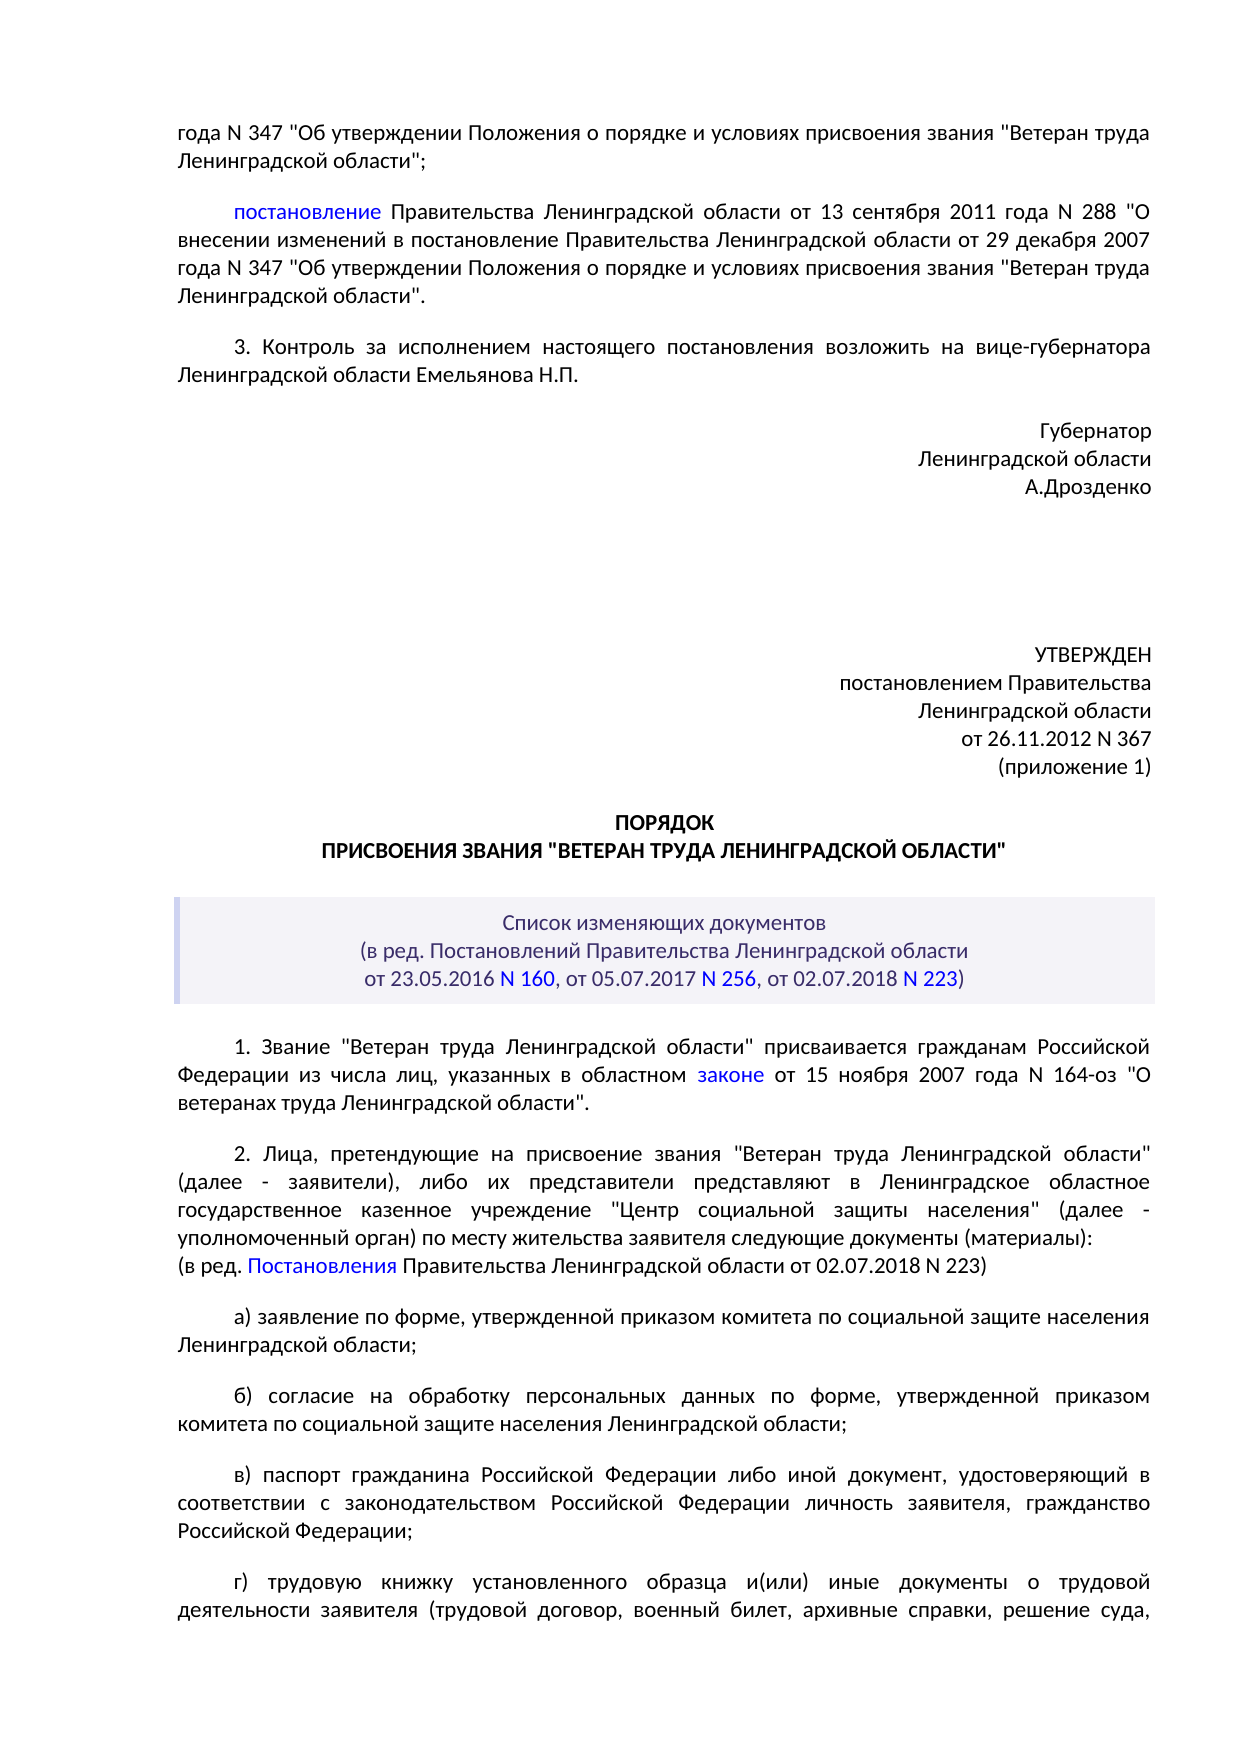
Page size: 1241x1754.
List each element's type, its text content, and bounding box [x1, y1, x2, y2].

text от 26.11.2012 N 367 [177, 724, 1152, 752]
text Губернатор [177, 416, 1152, 444]
text б) согласие на обработку персональных данных по форме, утвержденной приказом комитета по социальной защите населения Ленинградской области; [177, 1381, 1152, 1437]
text Ленинградской области [177, 696, 1152, 724]
text УТВЕРЖДЕН [177, 640, 1152, 668]
text а) заявление по форме, утвержденной приказом комитета по социальной защите населения Ленинградской области; [177, 1302, 1152, 1358]
text в) паспорт гражданина Российской Федерации либо иной документ, удостоверяющий в соответствии с законодательством Российской Федерации личность заявителя, гражданство Российской Федерации; [177, 1460, 1152, 1544]
text Ленинградской области [177, 444, 1152, 472]
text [177, 1567, 1152, 1623]
text постановлением Правительства [177, 668, 1152, 696]
text постановление Правительства Ленинградской области от 13 сентября 2011 года N 288 "О внесении изменений в постановление Правительства Ленинградской области от 29 декабря 2007 года N 347 "Об утверждении Положения о порядке и условиях присвоения звания "Ветеран труда Ленинградской области". [177, 197, 1152, 309]
text 3. Контроль за исполнением настоящего постановления возложить на вице-губернатора Ленинградской области Емельянова Н.П. [177, 332, 1152, 388]
title ПРИСВОЕНИЯ ЗВАНИЯ "ВЕТЕРАН ТРУДА ЛЕНИНГРАДСКОЙ ОБЛАСТИ" [177, 836, 1152, 864]
text 2. Лица, претендующие на присвоение звания "Ветеран труда Ленинградской области" (далее - заявители), либо их представители представляют в Ленинградское областное государственное казенное учреждение "Центр социальной защиты населения" (далее - уполномоченный орган) по месту жительства заявителя следующие документы (материалы): [177, 1139, 1152, 1251]
table_header Список изменяющих документов (в ред. Постановлений Правительства Ленинградской области от 23.05.2016 N 160, от 05.07.2017 N 256, от 02.07.2018 N 223) [180, 897, 1149, 1004]
text (в ред. Постановления Правительства Ленинградской области от 02.07.2018 N 223) [177, 1251, 1152, 1279]
text (приложение 1) [177, 752, 1152, 780]
text А.Дрозденко [177, 472, 1152, 500]
text 1. Звание "Ветеран труда Ленинградской области" присваивается гражданам Российской Федерации из числа лиц, указанных в областном законе от 15 ноября 2007 года N 164-оз "О ветеранах труда Ленинградской области". [177, 1032, 1152, 1116]
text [177, 118, 1152, 174]
title ПОРЯДОК [177, 808, 1152, 836]
